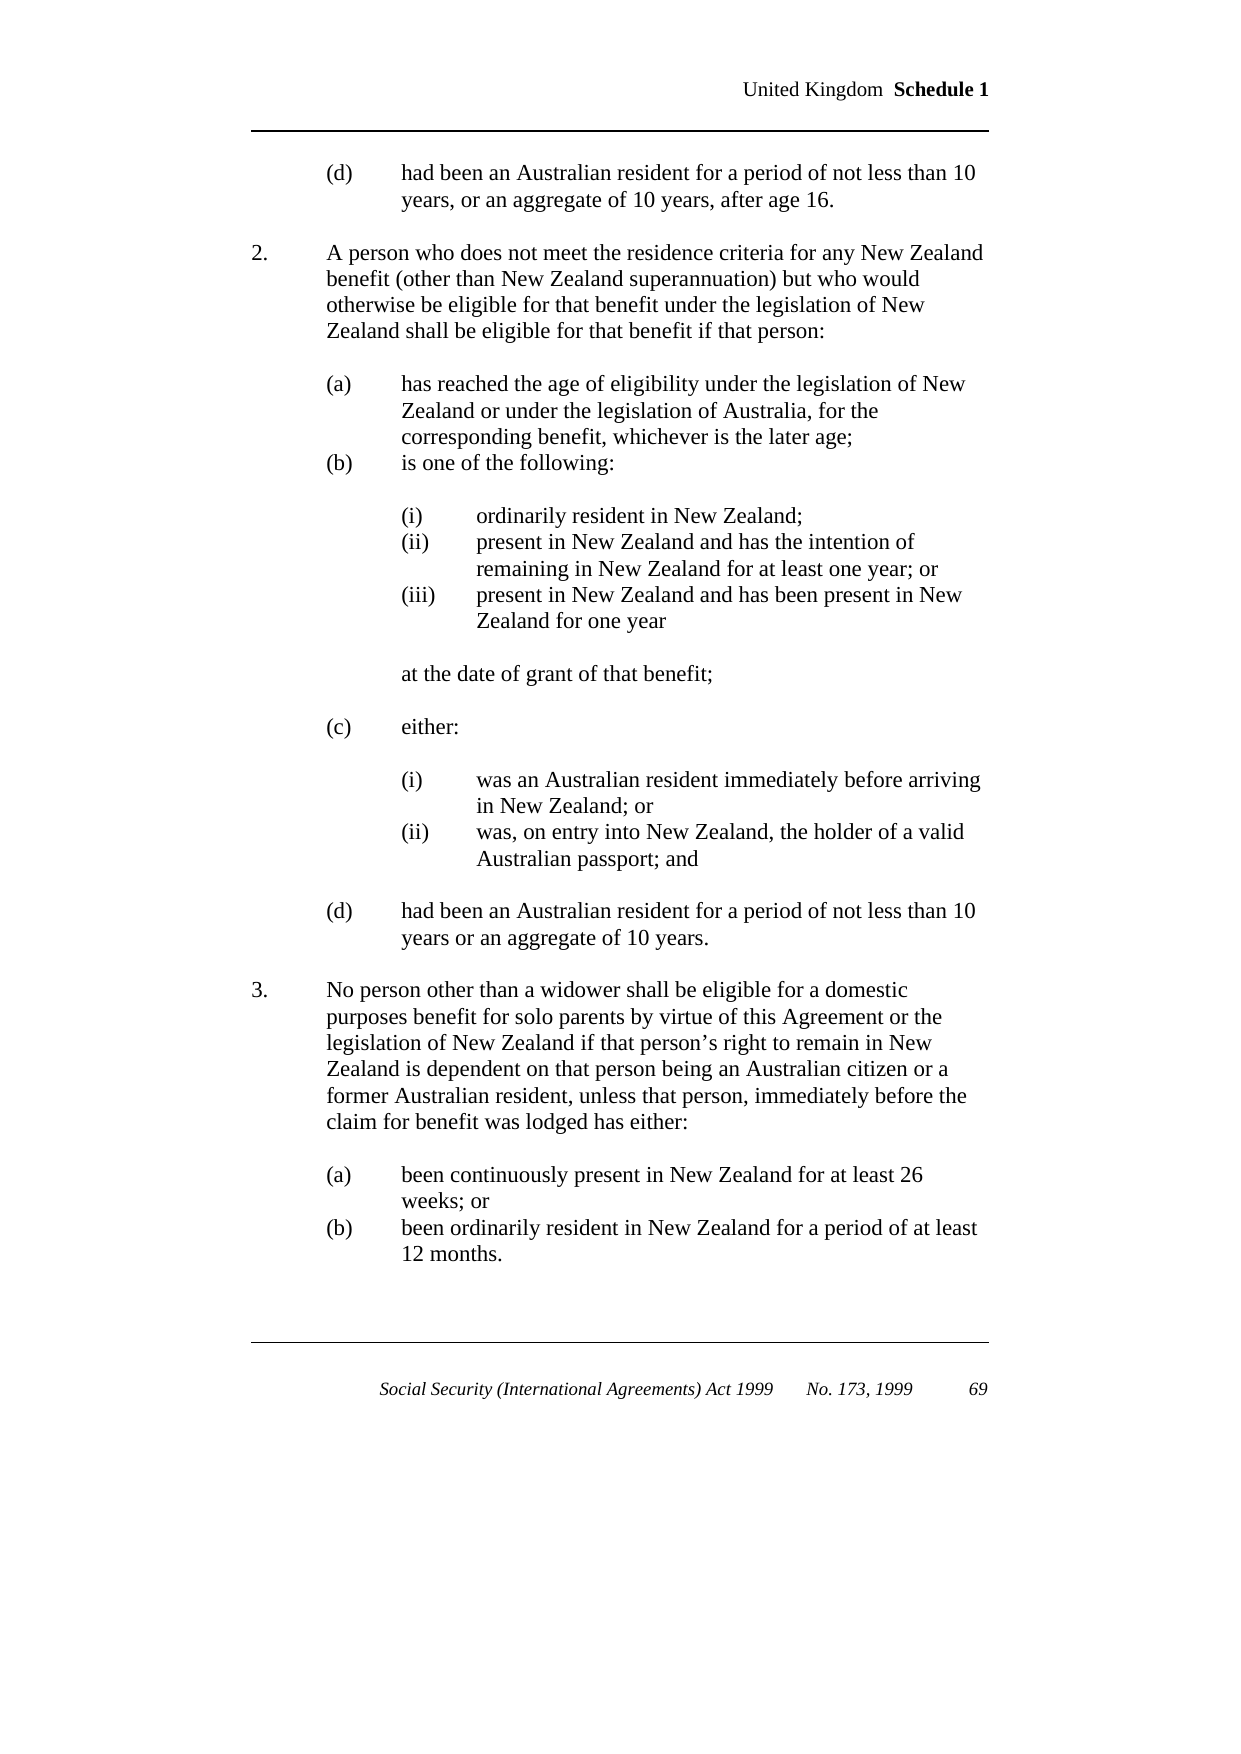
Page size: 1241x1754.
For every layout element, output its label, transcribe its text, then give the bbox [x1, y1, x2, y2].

text (d) had been an Australian resident for a period of not less than 10 years, or an aggregate of 10 years, after age 16. [326, 159, 989, 212]
text (ii) was, on entry into New Zealand, the holder of a valid Australian passport; and [401, 818, 989, 871]
text (a) has reached the age of eligibility under the legislation of New Zealand or under the legislation of Australia, for the corresponding benefit, whichever is the later age; [326, 370, 989, 449]
text (b) been ordinarily resident in New Zealand for a period of at least 12 months. [326, 1214, 989, 1266]
text (a) been continuously present in New Zealand for at least 26 weeks; or [326, 1161, 989, 1214]
text (iii) present in New Zealand and has been present in New Zealand for one year [401, 581, 989, 634]
text (i) was an Australian resident immediately before arriving in New Zealand; or [401, 766, 989, 818]
text at the date of grant of that benefit; [326, 660, 989, 687]
text (d) had been an Australian resident for a period of not less than 10 years or an aggregate of 10 years. [326, 897, 989, 950]
text (ii) present in New Zealand and has the intention of remaining in New Zealand for at least one year; or [401, 528, 989, 581]
text 3. No person other than a widower shall be eligible for a domestic purposes benefit for solo parents by virtue of this Agreement or the legislation of New Zealand if that person’s right to remain in New Zealand is dependent on that person being an Australian citizen or a former Australian resident, unless that person, immediately before the claim for benefit was lodged has either: [251, 976, 989, 1134]
text (b) is one of the following: [326, 449, 989, 476]
text (i) ordinarily resident in New Zealand; [401, 502, 989, 528]
text 2. A person who does not meet the residence criteria for any New Zealand benefit (other than New Zealand superannuation) but who would otherwise be eligible for that benefit under the legislation of New Zealand shall be eligible for that benefit if that person: [251, 238, 989, 344]
text (c) either: [326, 713, 989, 739]
